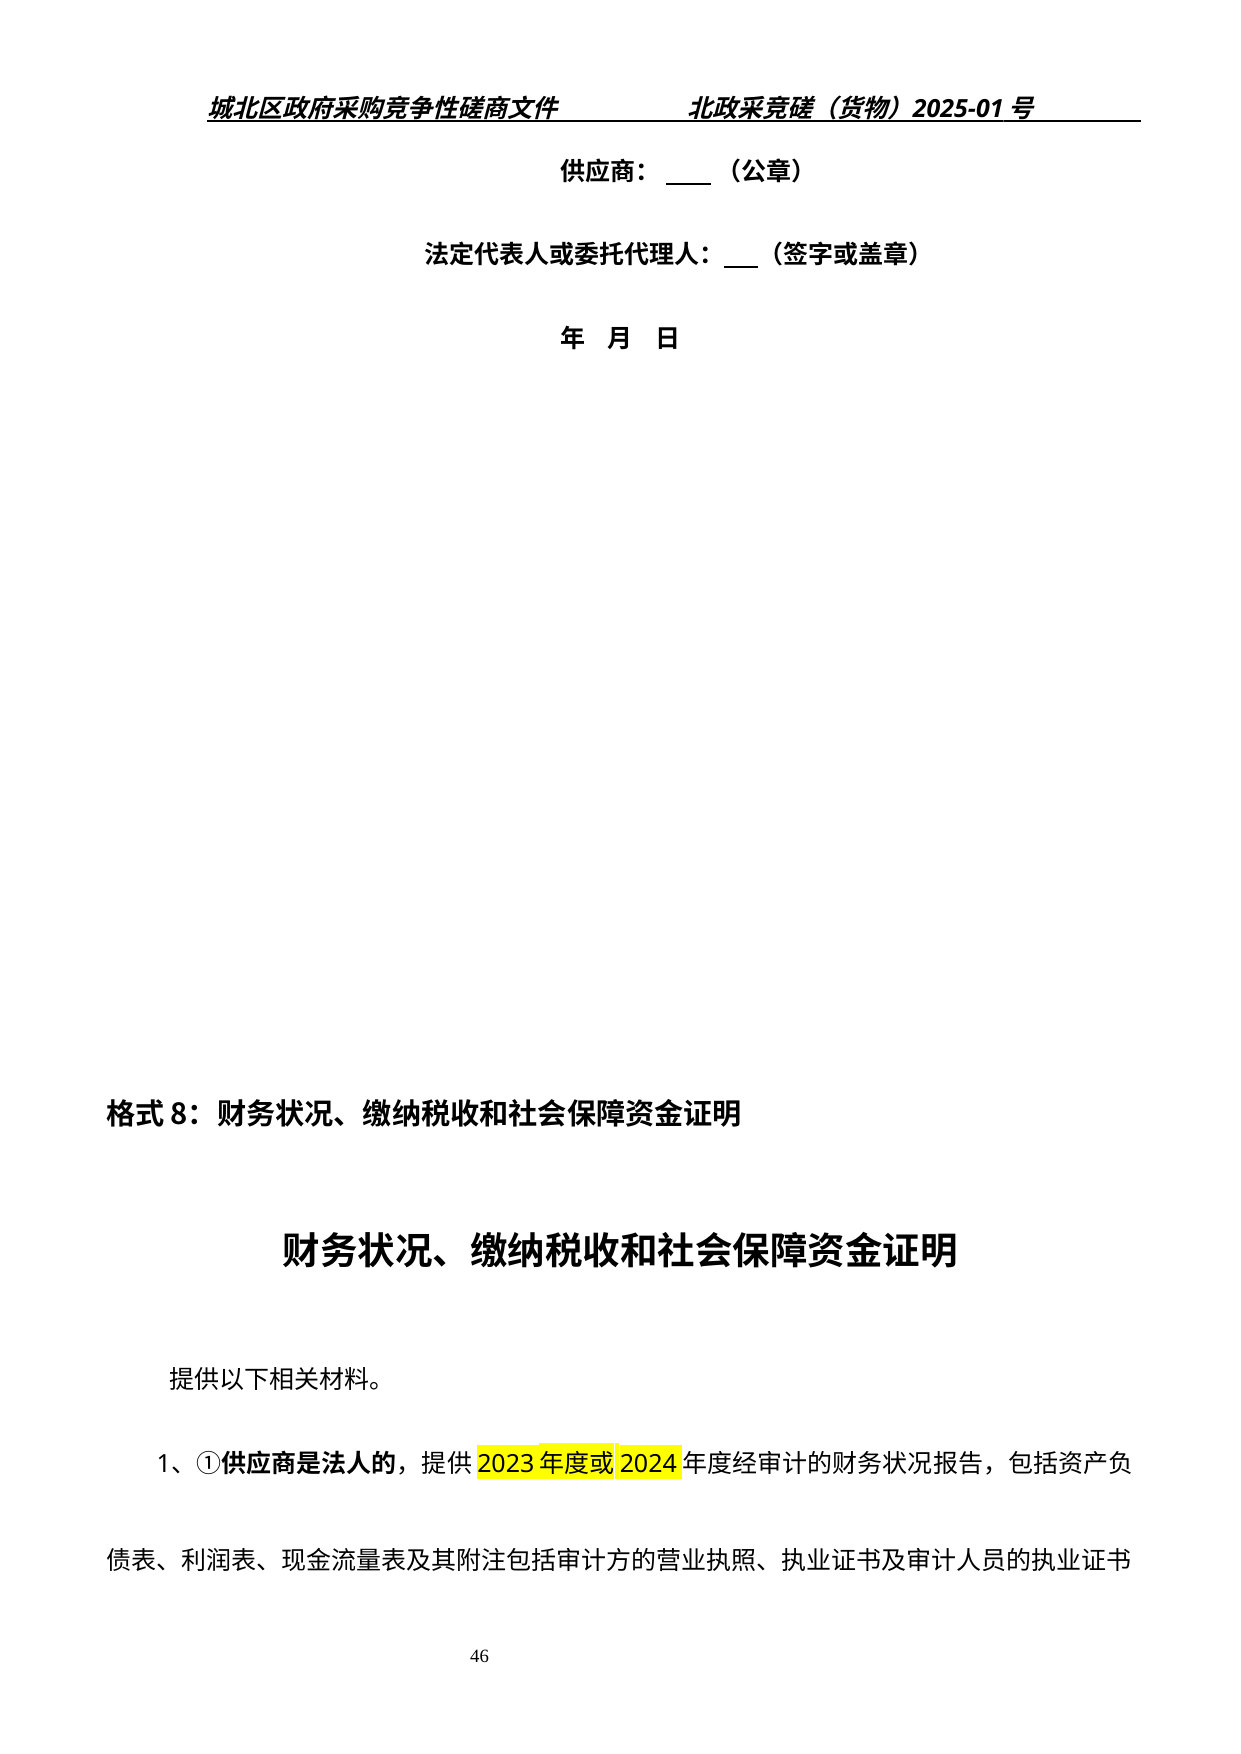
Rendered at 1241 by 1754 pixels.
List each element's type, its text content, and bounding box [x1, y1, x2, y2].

text 供应商： （公章） [106, 137, 1134, 202]
text 提供以下相关材料。 [106, 1346, 1134, 1411]
title 格式8：财务状况、缴纳税收和社会保障资金证明 [106, 1079, 1134, 1144]
text 法定代表人或委托代理人： （签字或盖章） [106, 221, 1134, 286]
text 财务状况、缴纳税收和社会保障资金证明 [106, 1216, 1134, 1281]
text 年 月 日 [106, 304, 1134, 369]
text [106, 1429, 1134, 1591]
